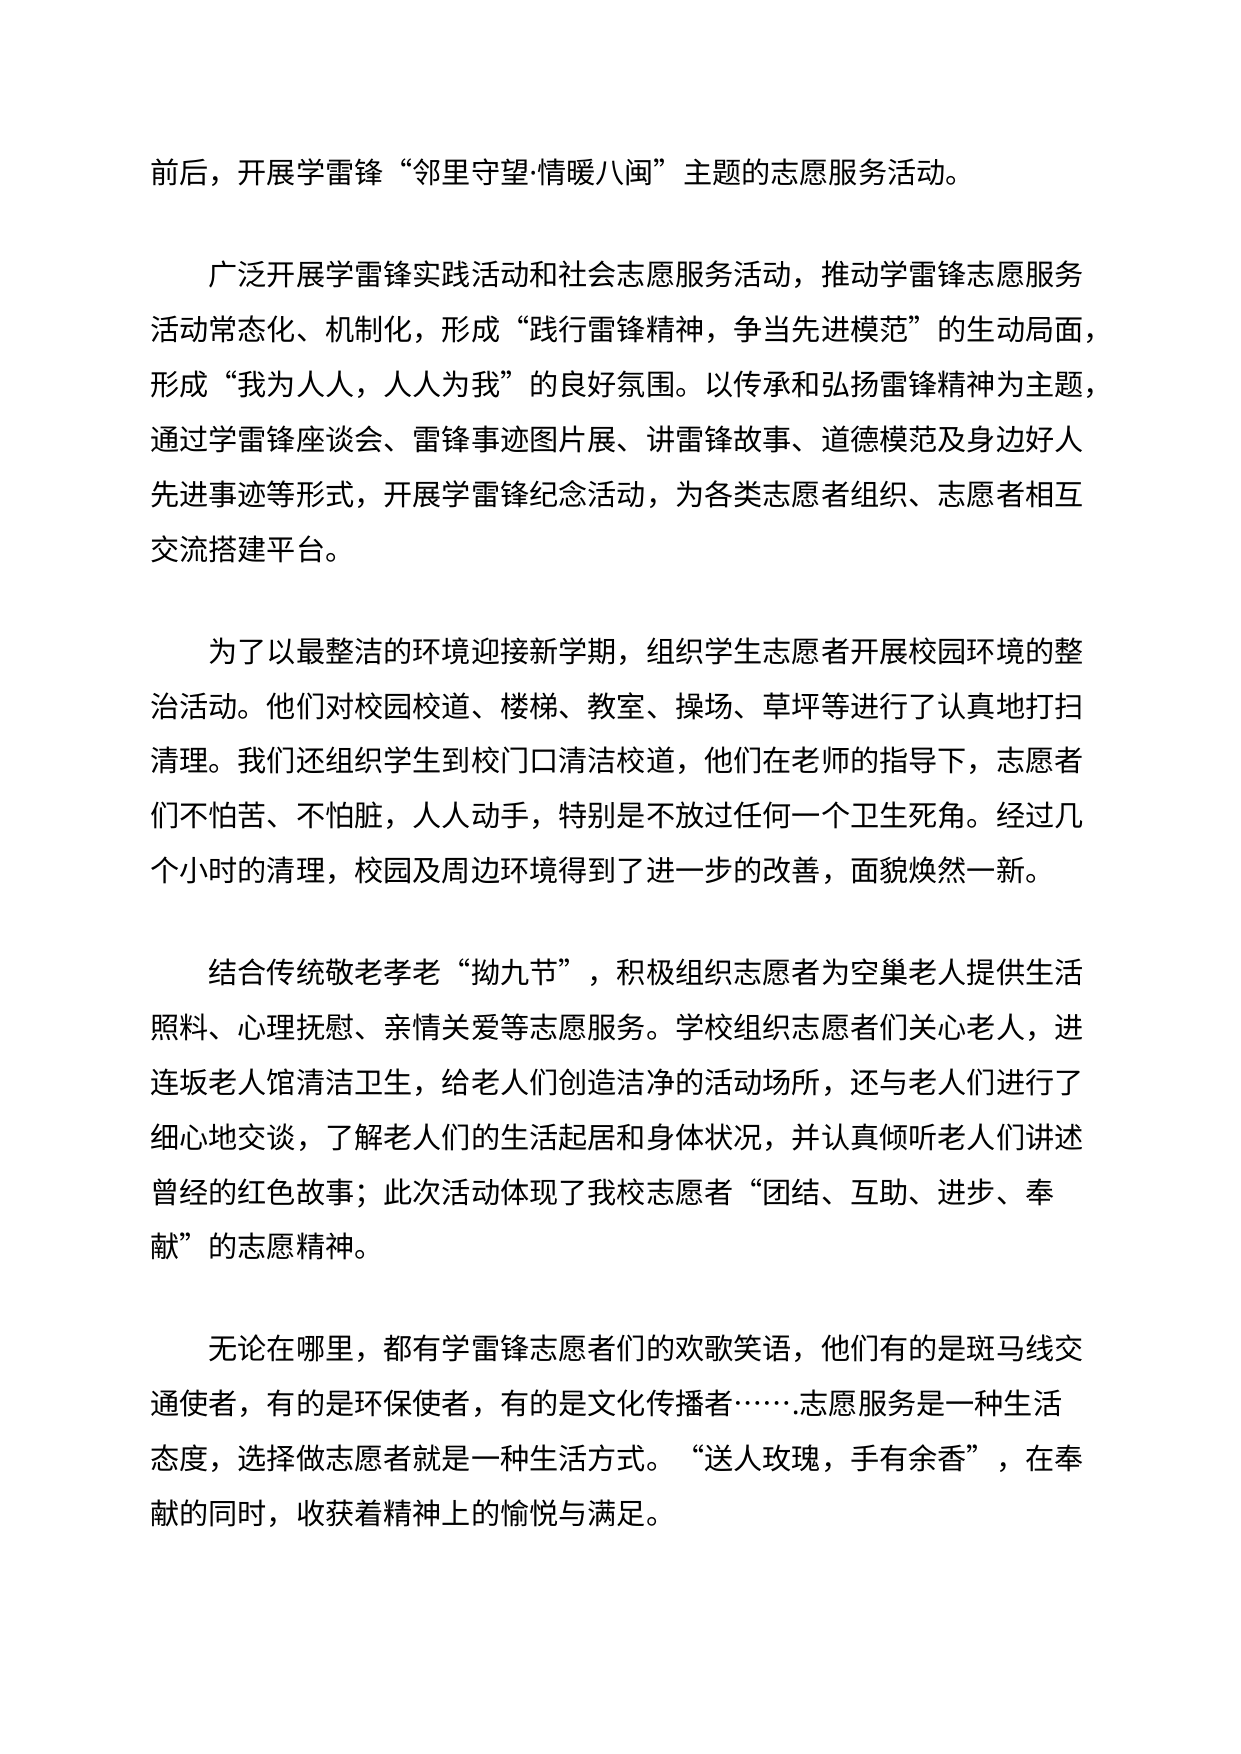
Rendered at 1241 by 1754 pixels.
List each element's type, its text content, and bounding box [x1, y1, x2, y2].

text 结合传统敬老孝老“拗九节”，积极组织志愿者为空巢老人提供生活照料、心理抚慰、亲情关爱等志愿服务。学校组织志愿者们关心老人，进连坂老人馆清洁卫生，给老人们创造洁净的活动场所，还与老人们进行了细心地交谈，了解老人们的生活起居和身体状况，并认真倾听老人们讲述曾经的红色故事；此次活动体现了我校志愿者“团结、互助、进步、奉献”的志愿精神。 [150, 949, 1090, 1266]
text 为了以最整洁的环境迎接新学期，组织学生志愿者开展校园环境的整治活动。他们对校园校道、楼梯、教室、操场、草坪等进行了认真地打扫清理。我们还组织学生到校门口清洁校道，他们在老师的指导下，志愿者们不怕苦、不怕脏，人人动手，特别是不放过任何一个卫生死角。经过几个小时的清理，校园及周边环境得到了进一步的改善，面貌焕然一新。 [150, 628, 1090, 890]
text 广泛开展学雷锋实践活动和社会志愿服务活动，推动学雷锋志愿服务活动常态化、机制化，形成“践行雷锋精神，争当先进模范”的生动局面，形成“我为人人，人人为我”的良好氛围。以传承和弘扬雷锋精神为主题，通过学雷锋座谈会、雷锋事迹图片展、讲雷锋故事、道德模范及身边好人先进事迹等形式，开展学雷锋纪念活动，为各类志愿者组织、志愿者相互交流搭建平台。 [150, 252, 1090, 569]
text 无论在哪里，都有学雷锋志愿者们的欢歌笑语，他们有的是斑马线交通使者，有的是环保使者，有的是文化传播者…….志愿服务是一种生活态度，选择做志愿者就是一种生活方式。“送人玫瑰，手有余香”，在奉献的同时，收获着精神上的愉悦与满足。 [150, 1326, 1090, 1533]
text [150, 150, 1090, 192]
